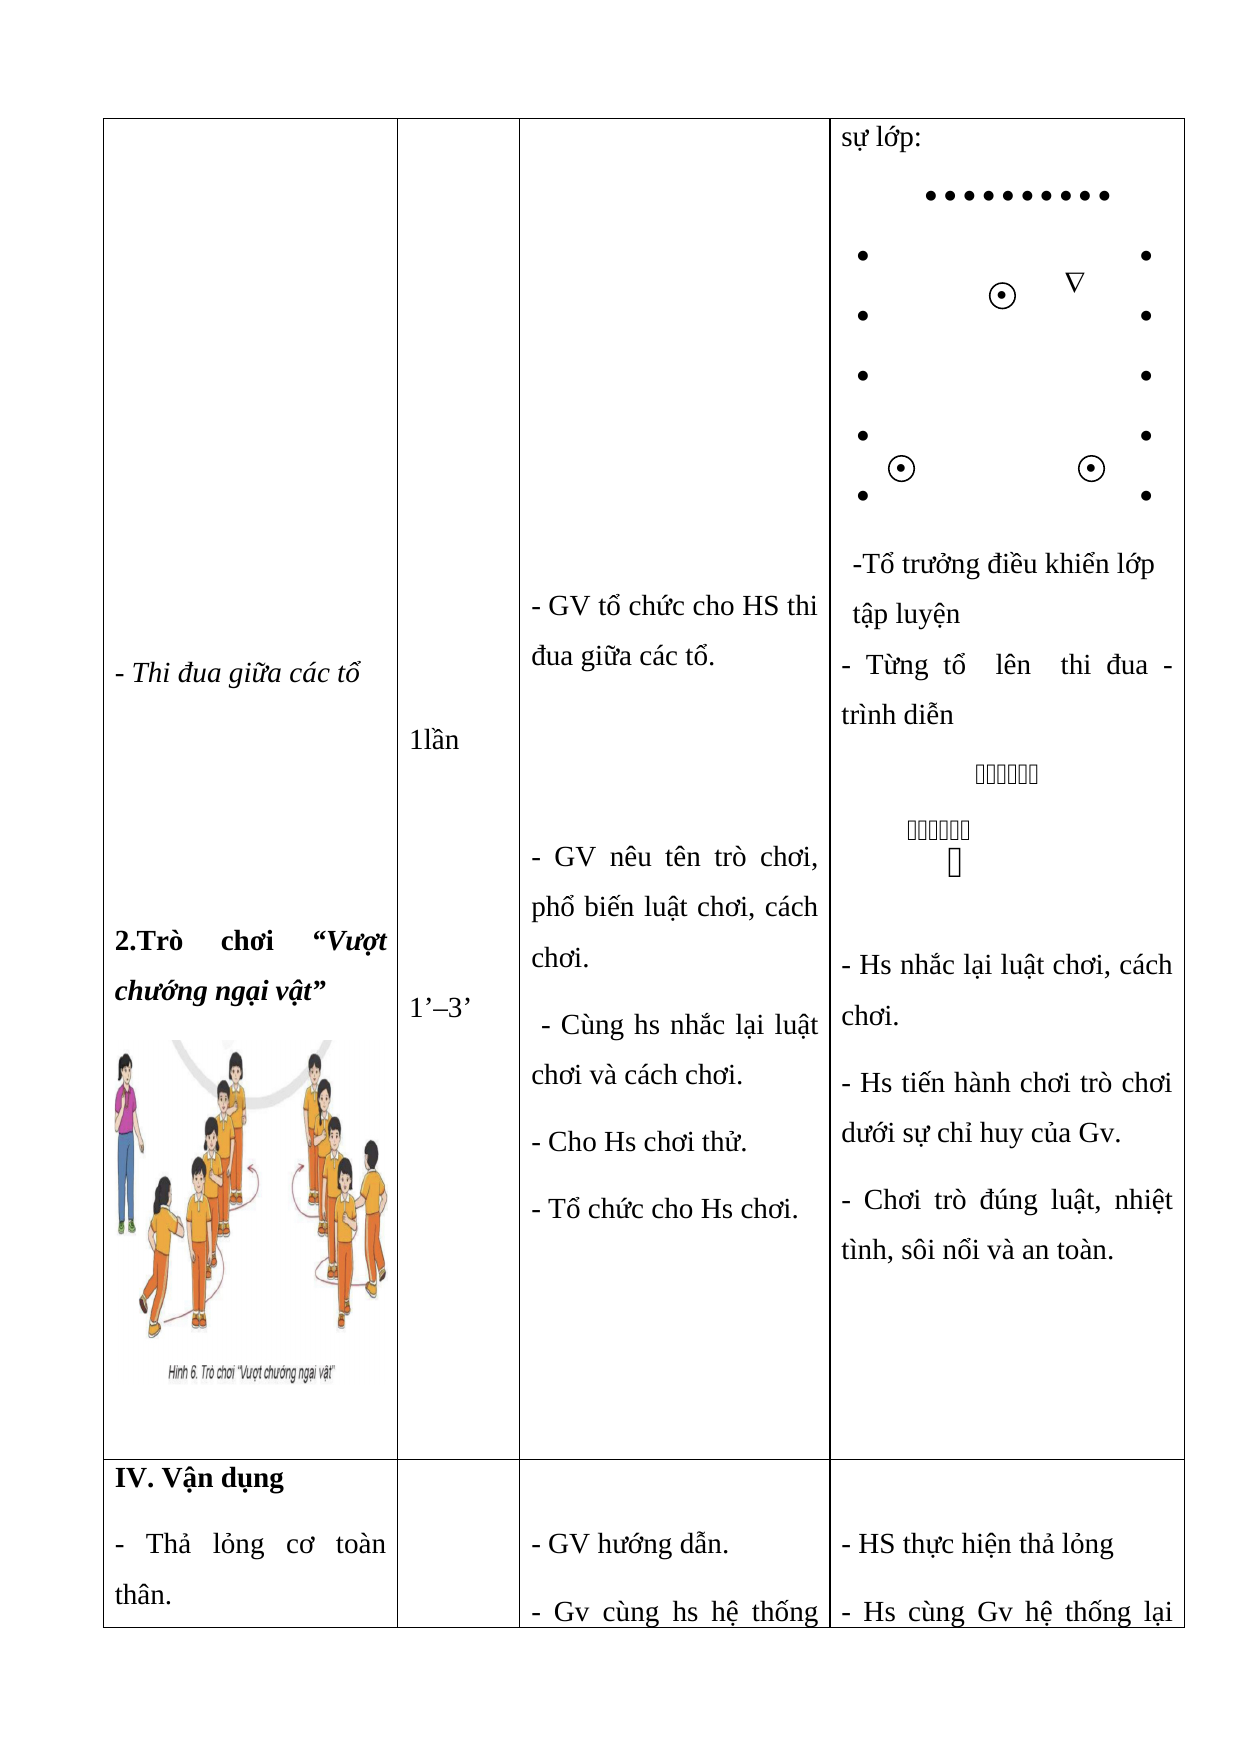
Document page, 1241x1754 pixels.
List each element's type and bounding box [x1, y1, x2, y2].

table_cell [520, 119, 829, 1459]
table_cell [104, 119, 397, 1459]
picture [949, 562, 1027, 637]
table_cell [104, 1460, 397, 1627]
table_cell [398, 1460, 519, 1627]
table_cell [831, 1460, 1184, 1627]
picture [114, 1040, 389, 1385]
table_cell [520, 1460, 829, 1627]
table_cell [398, 119, 519, 1459]
table_cell [831, 119, 1184, 1459]
